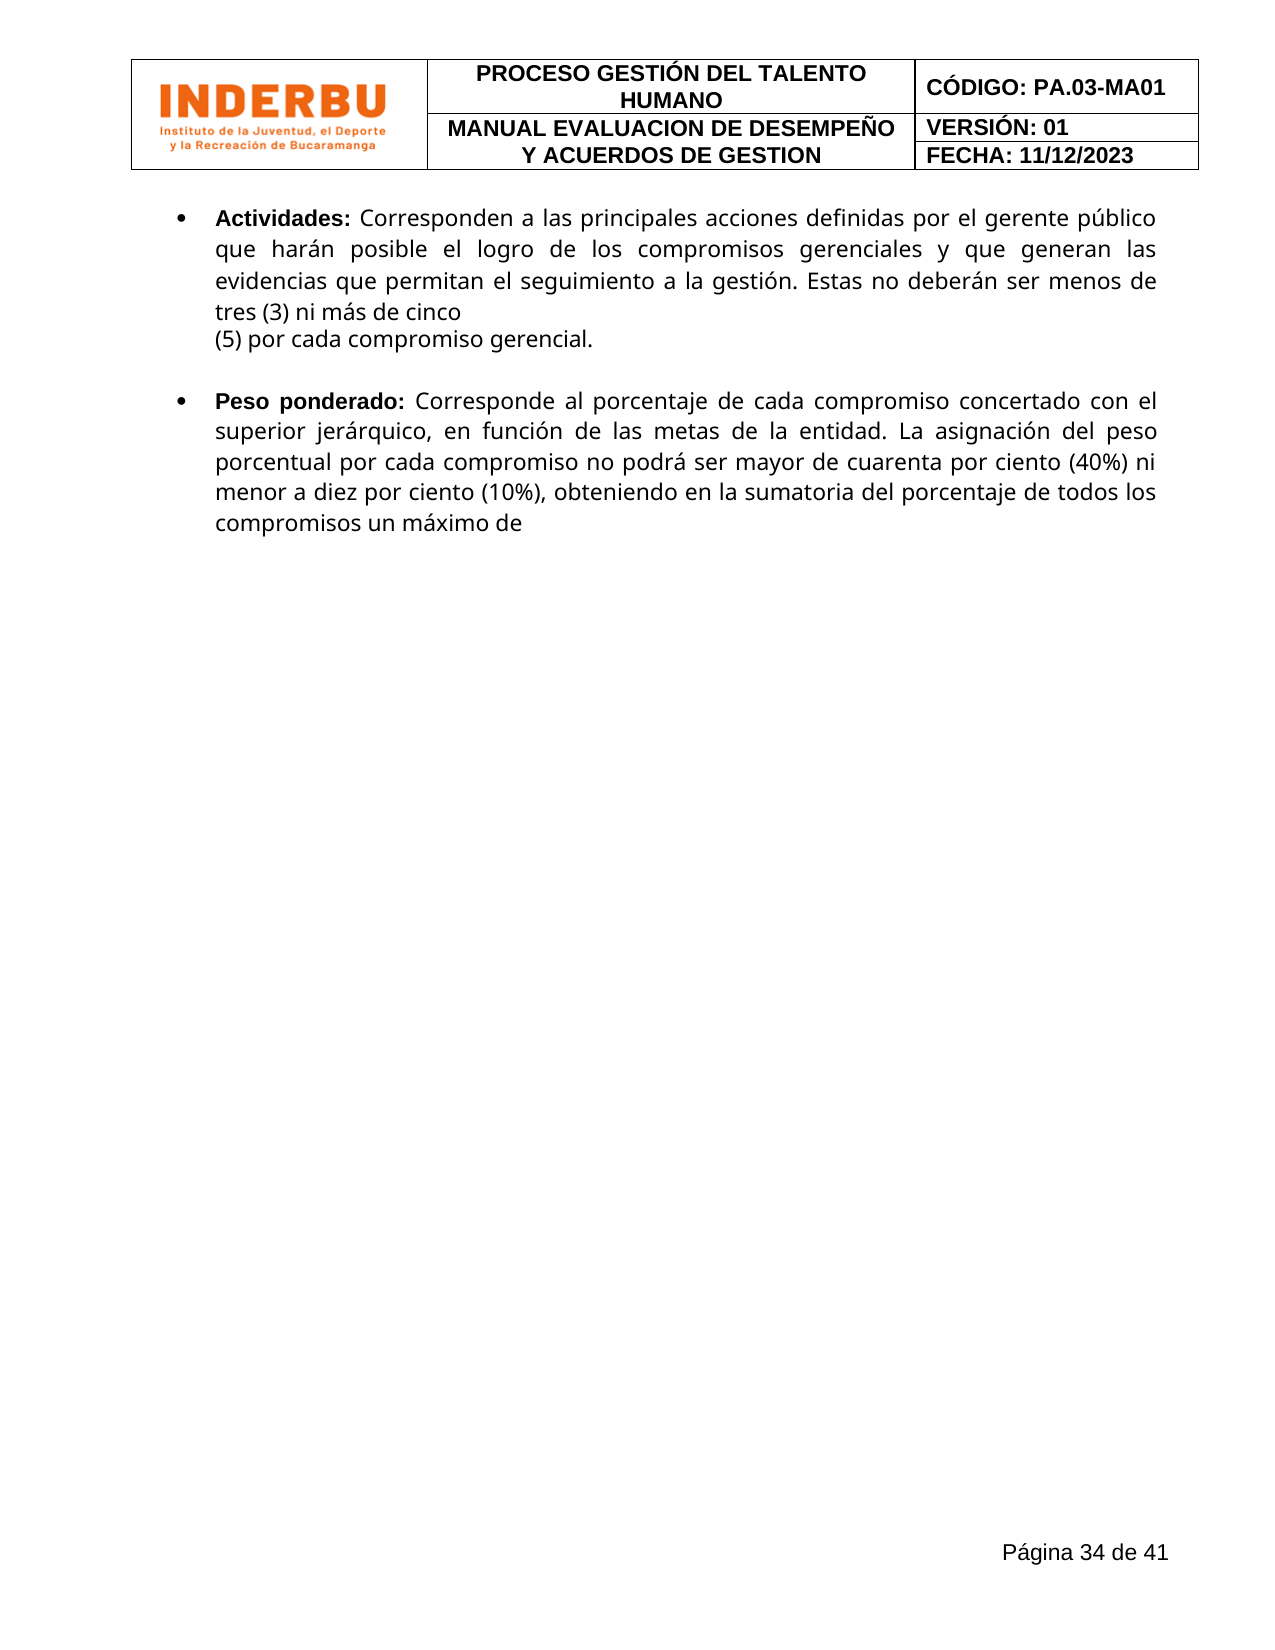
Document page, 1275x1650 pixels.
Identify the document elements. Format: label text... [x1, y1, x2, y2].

list Actividades: Corresponden a las principales acciones definidas por el gerente público que harán posible el logro de los compromisos gerenciales y que generan las evidencias que permitan el seguimiento a la gestión. Estas no deberán ser menos de tres (3) ni más de cinco [177, 202, 1158, 327]
text (5) por cada compromiso gerencial. [215, 327, 1169, 353]
list Peso ponderado: Corresponde al porcentaje de cada compromiso concertado con el superior jerárquico, en función de las metas de la entidad. La asignación del peso porcentual por cada compromiso no podrá ser mayor de cuarenta por ciento (40%) ni menor a diez por ciento (10%), obteniendo en la sumatoria del porcentaje de todos los compromisos un máximo de [177, 385, 1158, 538]
picture [151, 71, 407, 158]
